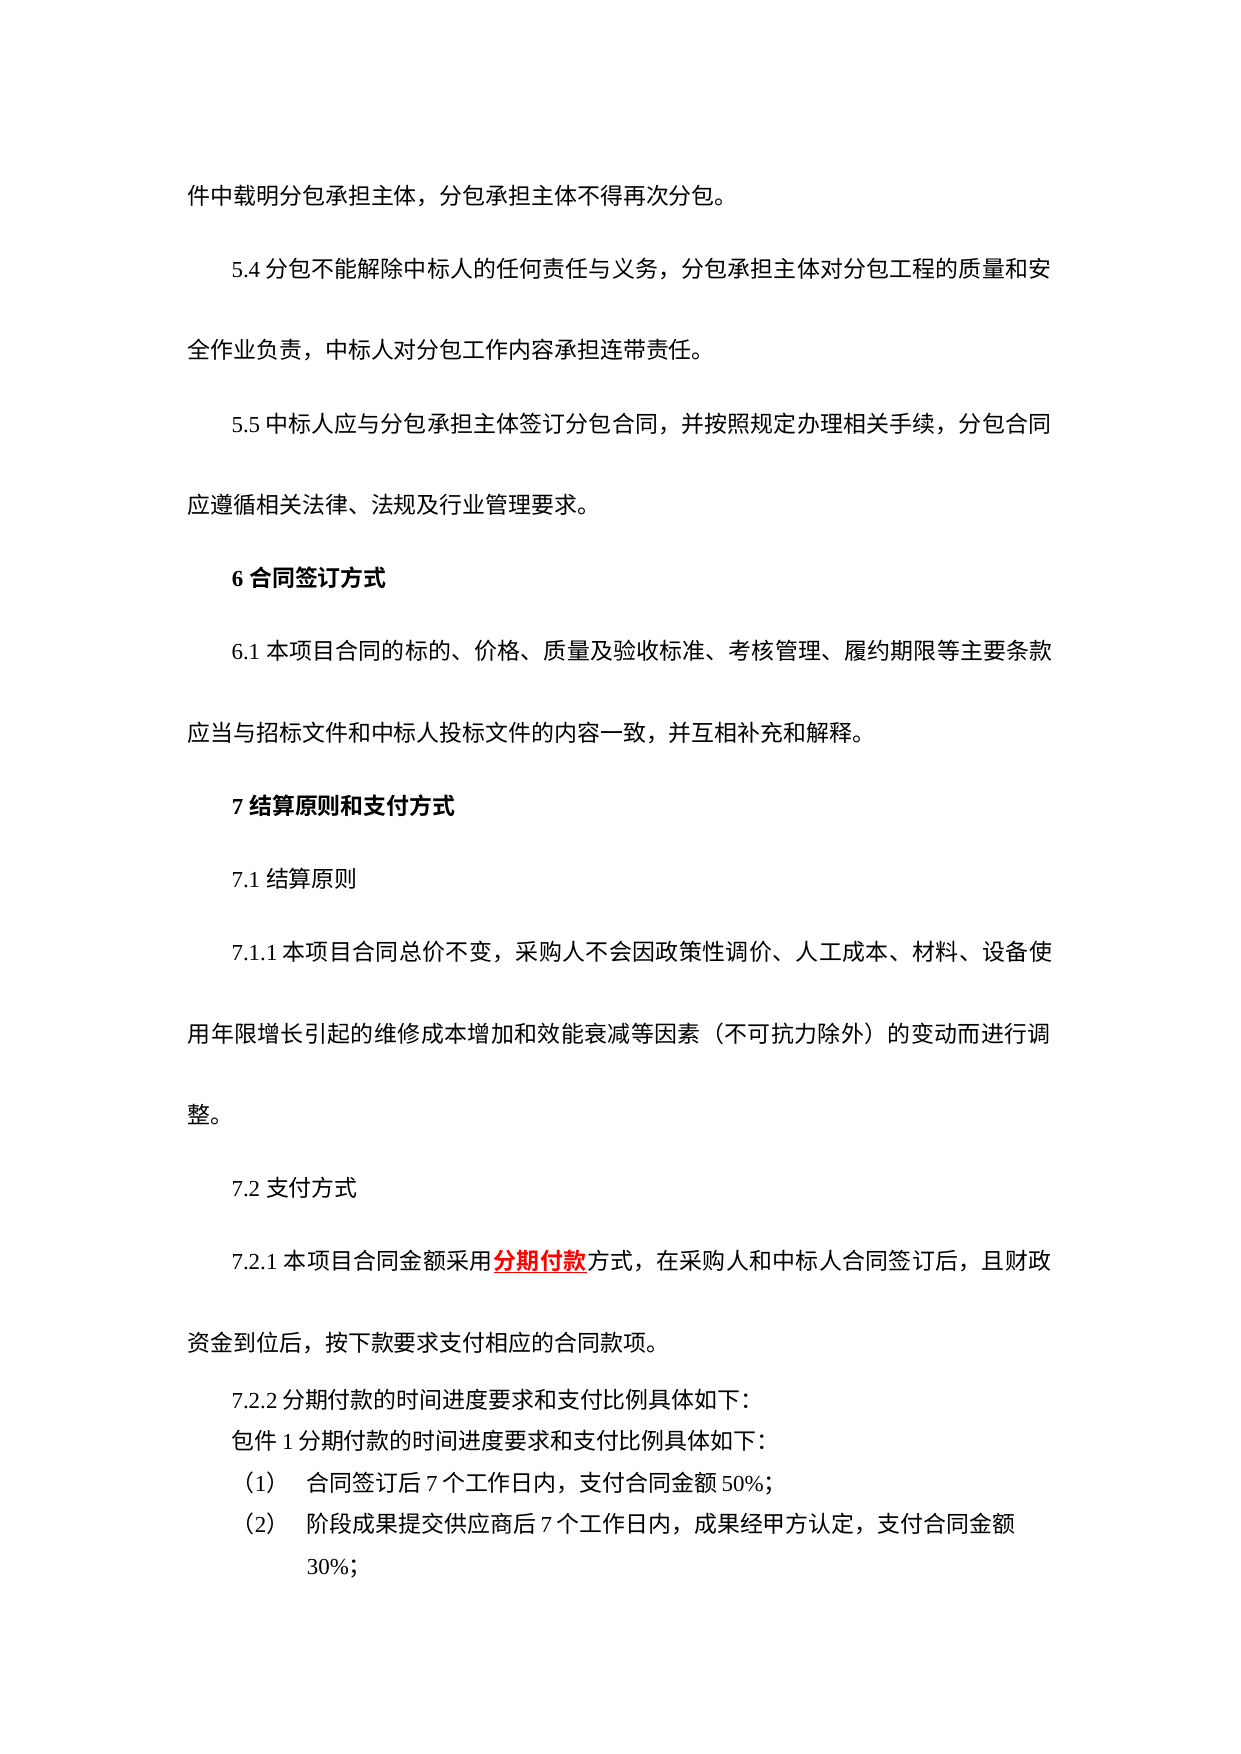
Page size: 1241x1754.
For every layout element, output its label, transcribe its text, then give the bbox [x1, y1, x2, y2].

list 合同签订后7个工作日内，支付合同金额50%； [232, 1465, 1053, 1498]
text 包件1分期付款的时间进度要求和支付比例具体如下： [187, 1423, 1053, 1456]
text 6 合同签订方式 [187, 544, 1053, 609]
list 7.2.1 本项目合同金额采用分期付款方式，在采购人和中标人合同签订后，且财政资金到位后，按下款要求支付相应的合同款项。 [187, 1227, 1053, 1373]
list 阶段成果提交供应商后7个工作日内，成果经甲方认定，支付合同金额30%； [232, 1506, 1053, 1581]
text 7 结算原则和支付方式 [187, 772, 1053, 837]
list 7.1 结算原则 [187, 845, 1053, 910]
list 6.1 本项目合同的标的、价格、质量及验收标准、考核管理、履约期限等主要条款应当与招标文件和中标人投标文件的内容一致，并互相补充和解释。 [187, 617, 1053, 764]
list 7.2 支付方式 [187, 1154, 1053, 1219]
list 7.1.1本项目合同总价不变，采购人不会因政策性调价、人工成本、材料、设备使用年限增长引起的维修成本增加和效能衰减等因素（不可抗力除外）的变动而进行调整。 [187, 918, 1053, 1146]
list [187, 162, 1053, 227]
text 7.2.2分期付款的时间进度要求和支付比例具体如下： [187, 1382, 1053, 1415]
list 5.5中标人应与分包承担主体签订分包合同，并按照规定办理相关手续，分包合同应遵循相关法律、法规及行业管理要求。 [187, 390, 1053, 536]
list 5.4分包不能解除中标人的任何责任与义务，分包承担主体对分包工程的质量和安全作业负责，中标人对分包工作内容承担连带责任。 [187, 235, 1053, 381]
